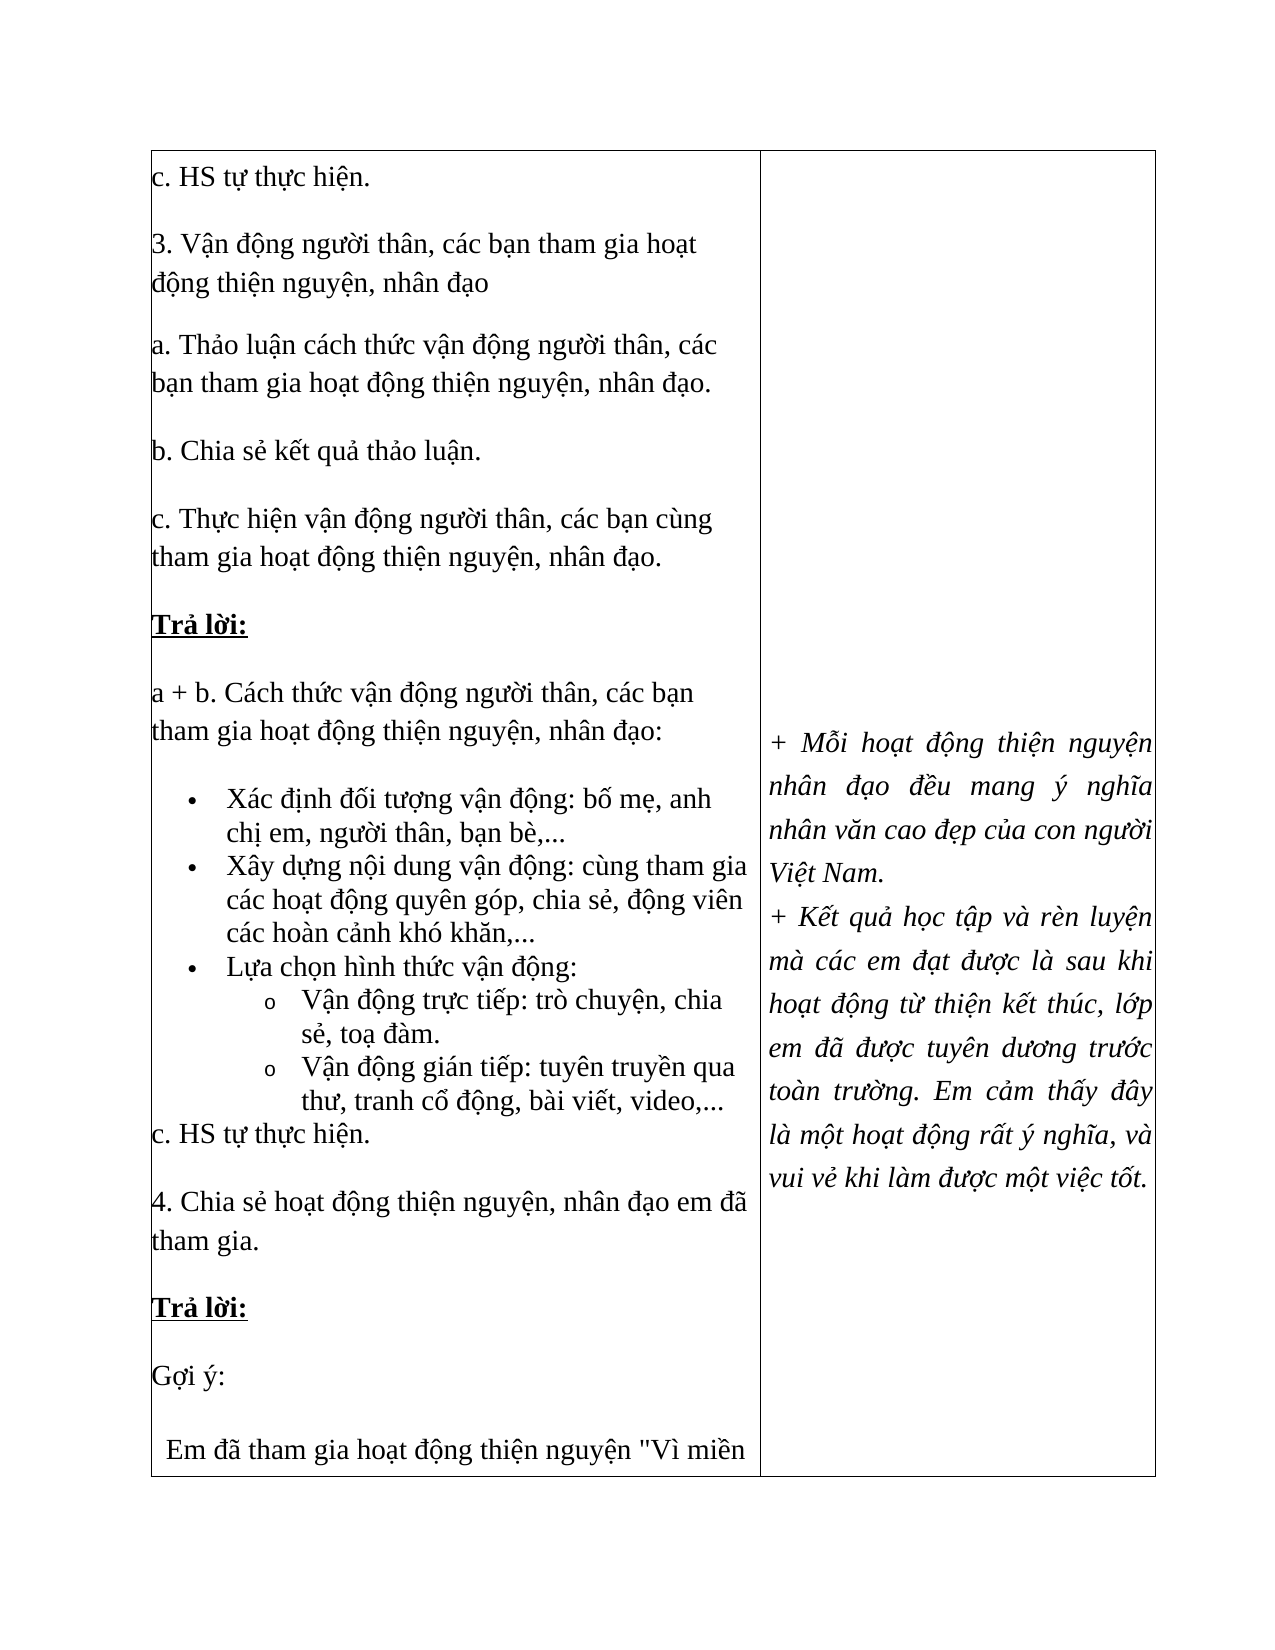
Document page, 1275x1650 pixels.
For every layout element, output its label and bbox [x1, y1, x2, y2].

table_cell [761, 151, 1155, 1476]
table_cell [152, 151, 760, 1476]
